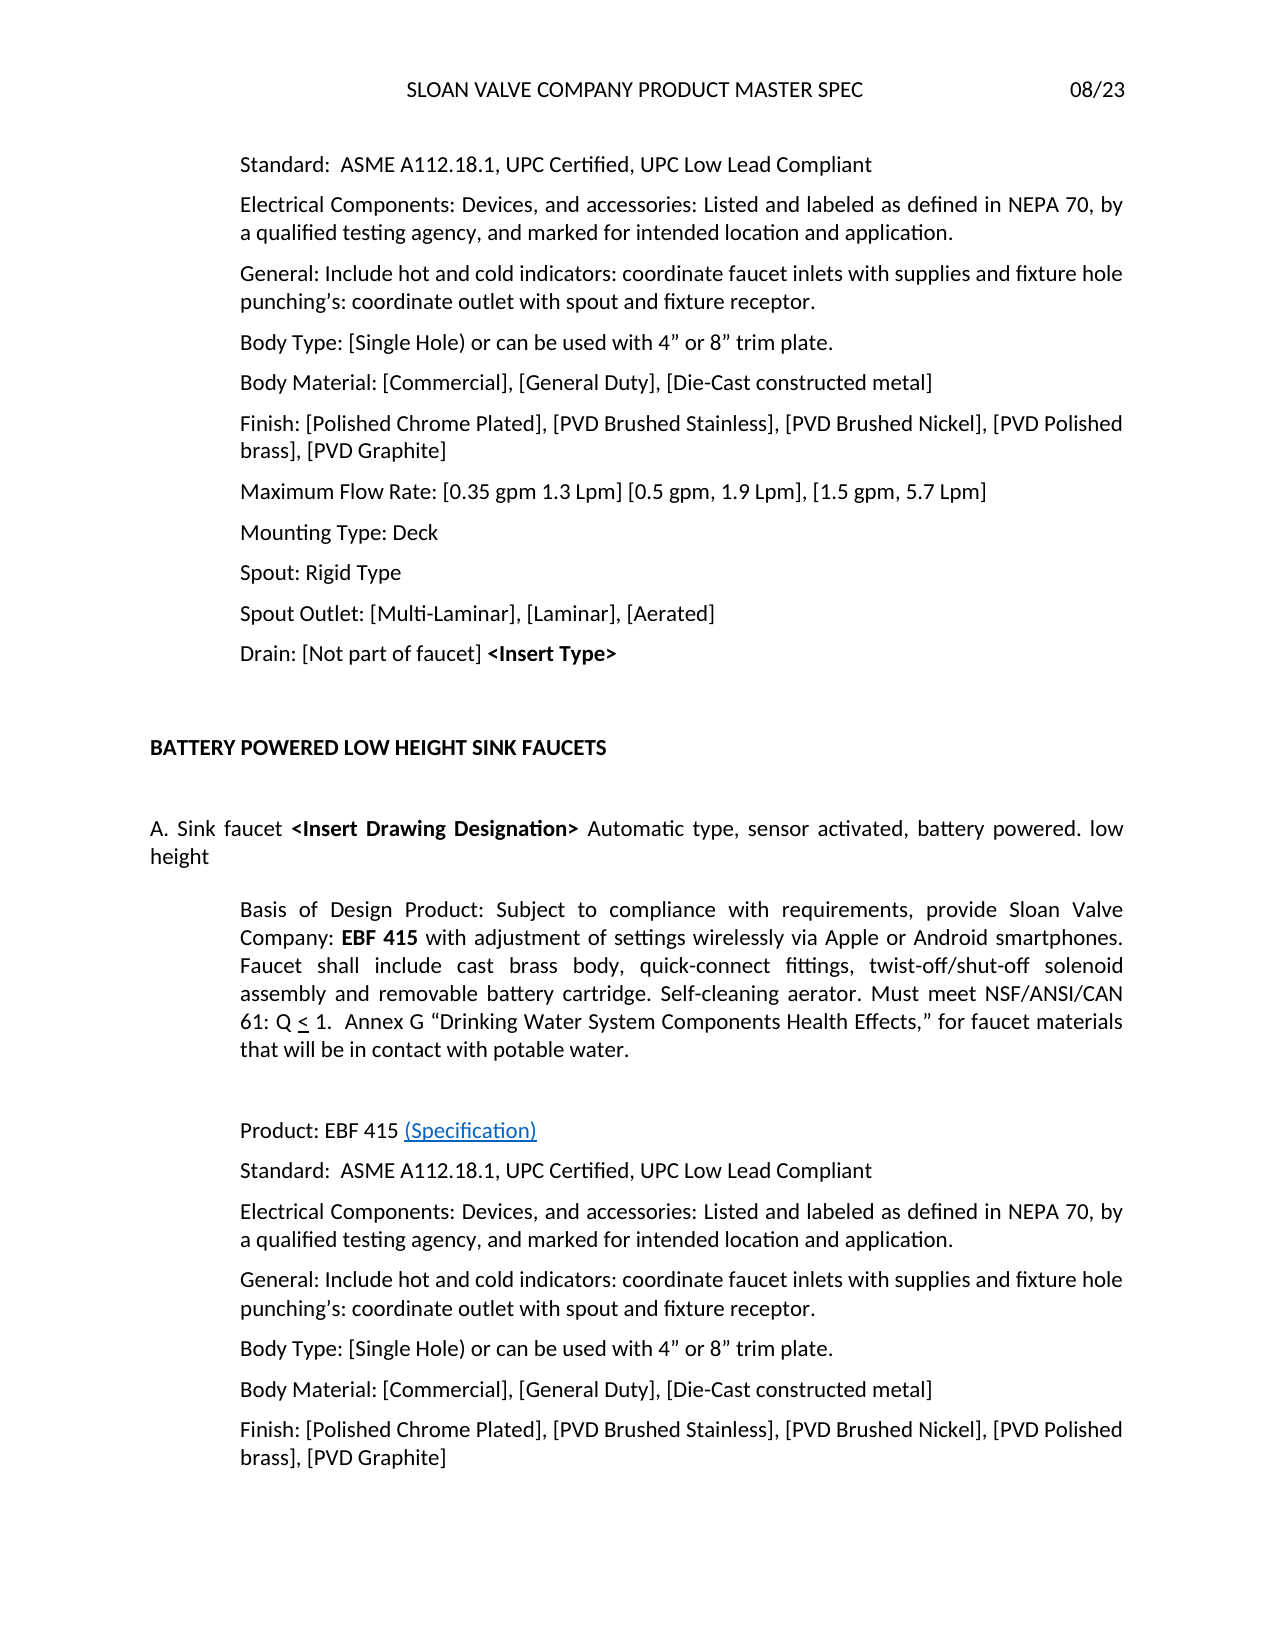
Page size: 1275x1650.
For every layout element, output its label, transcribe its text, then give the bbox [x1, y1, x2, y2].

list Drain: [Not part of faucet] <Insert Type> [180, 639, 1125, 667]
list Electrical Components: Devices, and accessories: Listed and labeled as defined in NEPA 70, by a qualified testing agency, and marked for intended location and application. [180, 191, 1125, 247]
list Finish: [Polished Chrome Plated], [PVD Brushed Stainless], [PVD Brushed Nickel], [PVD Polished brass], [PVD Graphite] [180, 409, 1125, 465]
list Standard: ASME A112.18.1, UPC Certified, UPC Low Lead Compliant [180, 1157, 1125, 1184]
list Basis of Design Product: Subject to compliance with requirements, provide Sloan Valve Company: EBF 415 with adjustment of settings wirelessly via Apple or Android smartphones. Faucet shall include cast brass body, quick-connect fittings, twist-off/shut-off solenoid assembly and removable battery cartridge. Self-cleaning aerator. Must meet NSF/ANSI/CAN 61: Q < 1. Annex G “Drinking Water System Components Health Effects,” for faucet materials that will be in contact with potable water. [240, 895, 1125, 1063]
list Maximum Flow Rate: [0.35 gpm 1.3 Lpm] [0.5 gpm, 1.9 Lpm], [1.5 gpm, 5.7 Lpm] [180, 477, 1125, 505]
list Standard: ASME A112.18.1, UPC Certified, UPC Low Lead Compliant [180, 150, 1125, 178]
list Spout: Rigid Type [180, 558, 1125, 586]
list Body Type: [Single Hole) or can be used with 4” or 8” trim plate. [180, 328, 1125, 356]
list A. Sink faucet <Insert Drawing Designation> Automatic type, sensor activated, battery powered. low height [150, 814, 1125, 870]
list Finish: [Polished Chrome Plated], [PVD Brushed Stainless], [PVD Brushed Nickel], [PVD Polished brass], [PVD Graphite] [180, 1415, 1125, 1471]
list Electrical Components: Devices, and accessories: Listed and labeled as defined in NEPA 70, by a qualified testing agency, and marked for intended location and application. [180, 1197, 1125, 1253]
list General: Include hot and cold indicators: coordinate faucet inlets with supplies and fixture hole punching’s: coordinate outlet with spout and fixture receptor. [180, 259, 1125, 315]
list Spout Outlet: [Multi-Laminar], [Laminar], [Aerated] [180, 599, 1125, 627]
list Body Material: [Commercial], [General Duty], [Die-Cast constructed metal] [180, 368, 1125, 396]
list Body Type: [Single Hole) or can be used with 4” or 8” trim plate. [180, 1334, 1125, 1362]
list Product: EBF 415 (Specification) [180, 1116, 1125, 1144]
list General: Include hot and cold indicators: coordinate faucet inlets with supplies and fixture hole punching’s: coordinate outlet with spout and fixture receptor. [180, 1266, 1125, 1322]
list BATTERY POWERED LOW HEIGHT SINK FAUCETS [150, 733, 1125, 761]
list Mounting Type: Deck [180, 518, 1125, 546]
list Body Material: [Commercial], [General Duty], [Die-Cast constructed metal] [180, 1375, 1125, 1403]
